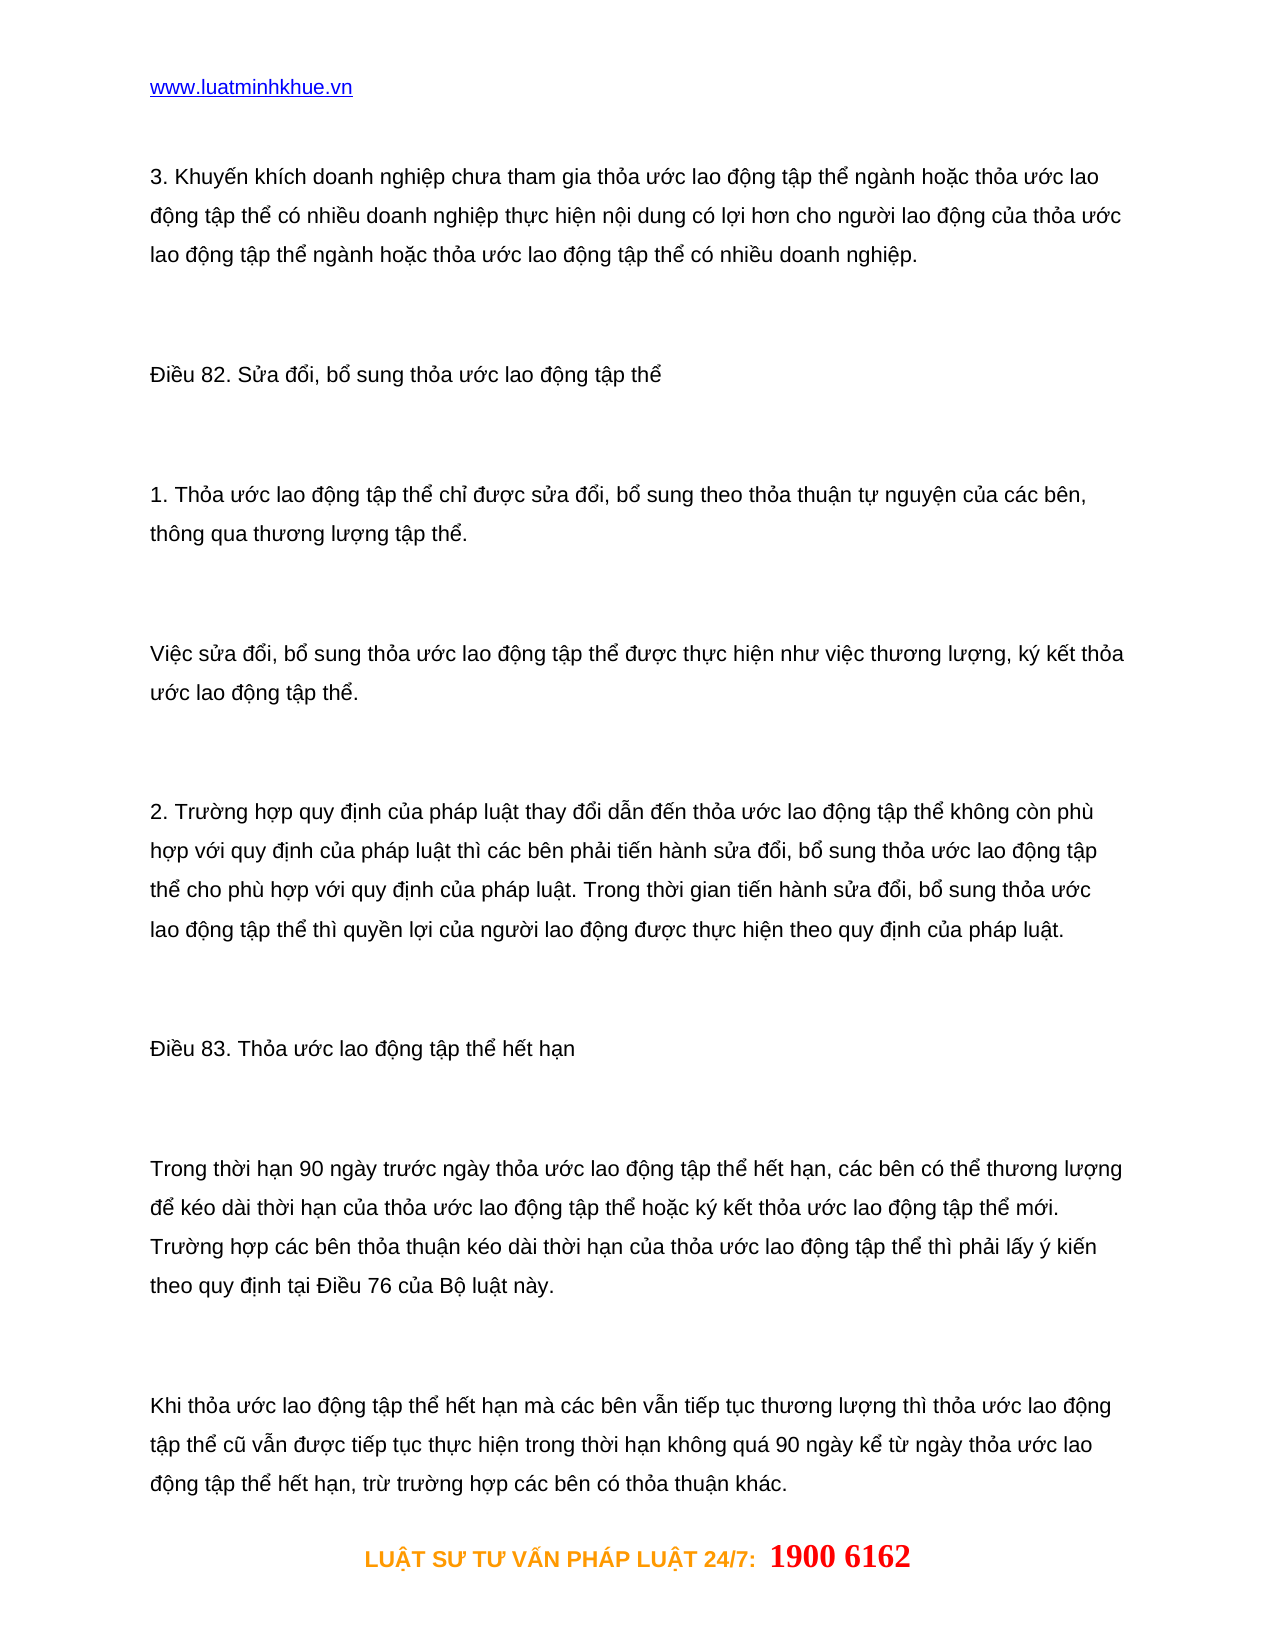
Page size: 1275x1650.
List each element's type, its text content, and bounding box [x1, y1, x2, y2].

text Trong thời hạn 90 ngày trước ngày thỏa ước lao động tập thể hết hạn, các bên có thể thương lượng để kéo dài thời hạn của thỏa ước lao động tập thể hoặc ký kết thỏa ước lao động tập thể mới. Trường hợp các bên thỏa thuận kéo dài thời hạn của thỏa ước lao động tập thể thì phải lấy ý kiến theo quy định tại Điều 76 của Bộ luật này. [150, 1142, 1125, 1298]
text Khi thỏa ước lao động tập thể hết hạn mà các bên vẫn tiếp tục thương lượng thì thỏa ước lao động tập thể cũ vẫn được tiếp tục thực hiện trong thời hạn không quá 90 ngày kể từ ngày thỏa ước lao động tập thể hết hạn, trừ trường hợp các bên có thỏa thuận khác. [150, 1379, 1125, 1496]
text 1. Thỏa ước lao động tập thể chỉ được sửa đổi, bổ sung theo thỏa thuận tự nguyện của các bên, thông qua thương lượng tập thể. [150, 468, 1125, 546]
text Điều 82. Sửa đổi, bổ sung thỏa ước lao động tập thể [150, 348, 1125, 387]
text Việc sửa đổi, bổ sung thỏa ước lao động tập thể được thực hiện như việc thương lượng, ký kết thỏa ước lao động tập thể. [150, 627, 1125, 705]
text 2. Trường hợp quy định của pháp luật thay đổi dẫn đến thỏa ước lao động tập thể không còn phù hợp với quy định của pháp luật thì các bên phải tiến hành sửa đổi, bổ sung thỏa ước lao động tập thể cho phù hợp với quy định của pháp luật. Trong thời gian tiến hành sửa đổi, bổ sung thỏa ước lao động tập thể thì quyền lợi của người lao động được thực hiện theo quy định của pháp luật. [150, 785, 1125, 942]
text Điều 83. Thỏa ước lao động tập thể hết hạn [150, 1022, 1125, 1061]
text 3. Khuyến khích doanh nghiệp chưa tham gia thỏa ước lao động tập thể ngành hoặc thỏa ước lao động tập thể có nhiều doanh nghiệp thực hiện nội dung có lợi hơn cho người lao động của thỏa ước lao động tập thể ngành hoặc thỏa ước lao động tập thể có nhiều doanh nghiệp. [150, 150, 1125, 267]
